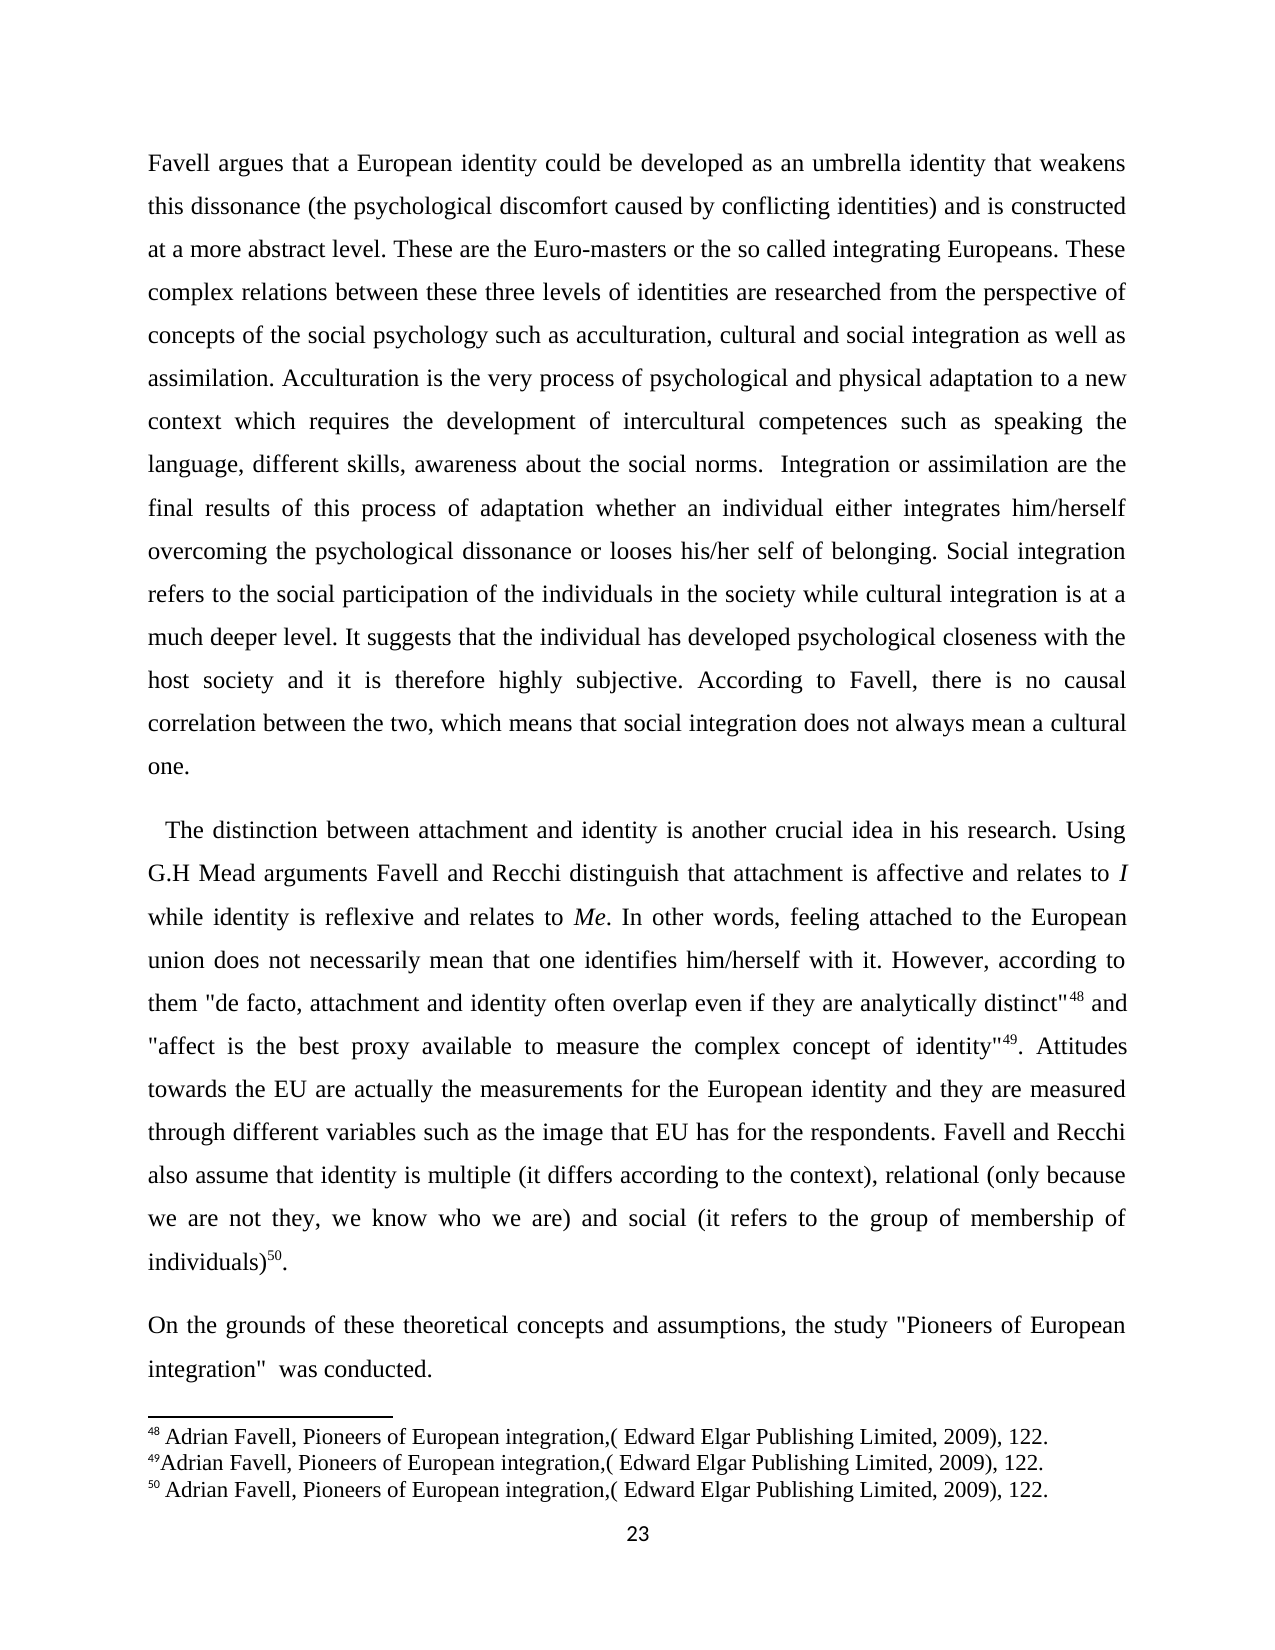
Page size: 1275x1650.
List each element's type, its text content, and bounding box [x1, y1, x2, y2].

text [148, 148, 1127, 780]
text The distinction between attachment and identity is another crucial idea in his research. Using G.H Mead arguments Favell and Recchi distinguish that attachment is affective and relates to I while identity is reflexive and relates to Me. In other words, feeling attached to the European union does not necessarily mean that one identifies him/herself with it. However, according to them "de facto, attachment and identity often overlap even if they are analytically distinct" and "affect is the best proxy available to measure the complex concept of identity". Attitudes towards the EU are actually the measurements for the European identity and they are measured through different variables such as the image that EU has for the respondents. Favell and Recchi also assume that identity is multiple (it differs according to the context), relational (only because we are not they, we know who we are) and social (it refers to the group of membership of individuals). [148, 815, 1127, 1275]
text On the grounds of these theoretical concepts and assumptions, the study "Pioneers of European integration" was conducted. [148, 1311, 1127, 1382]
